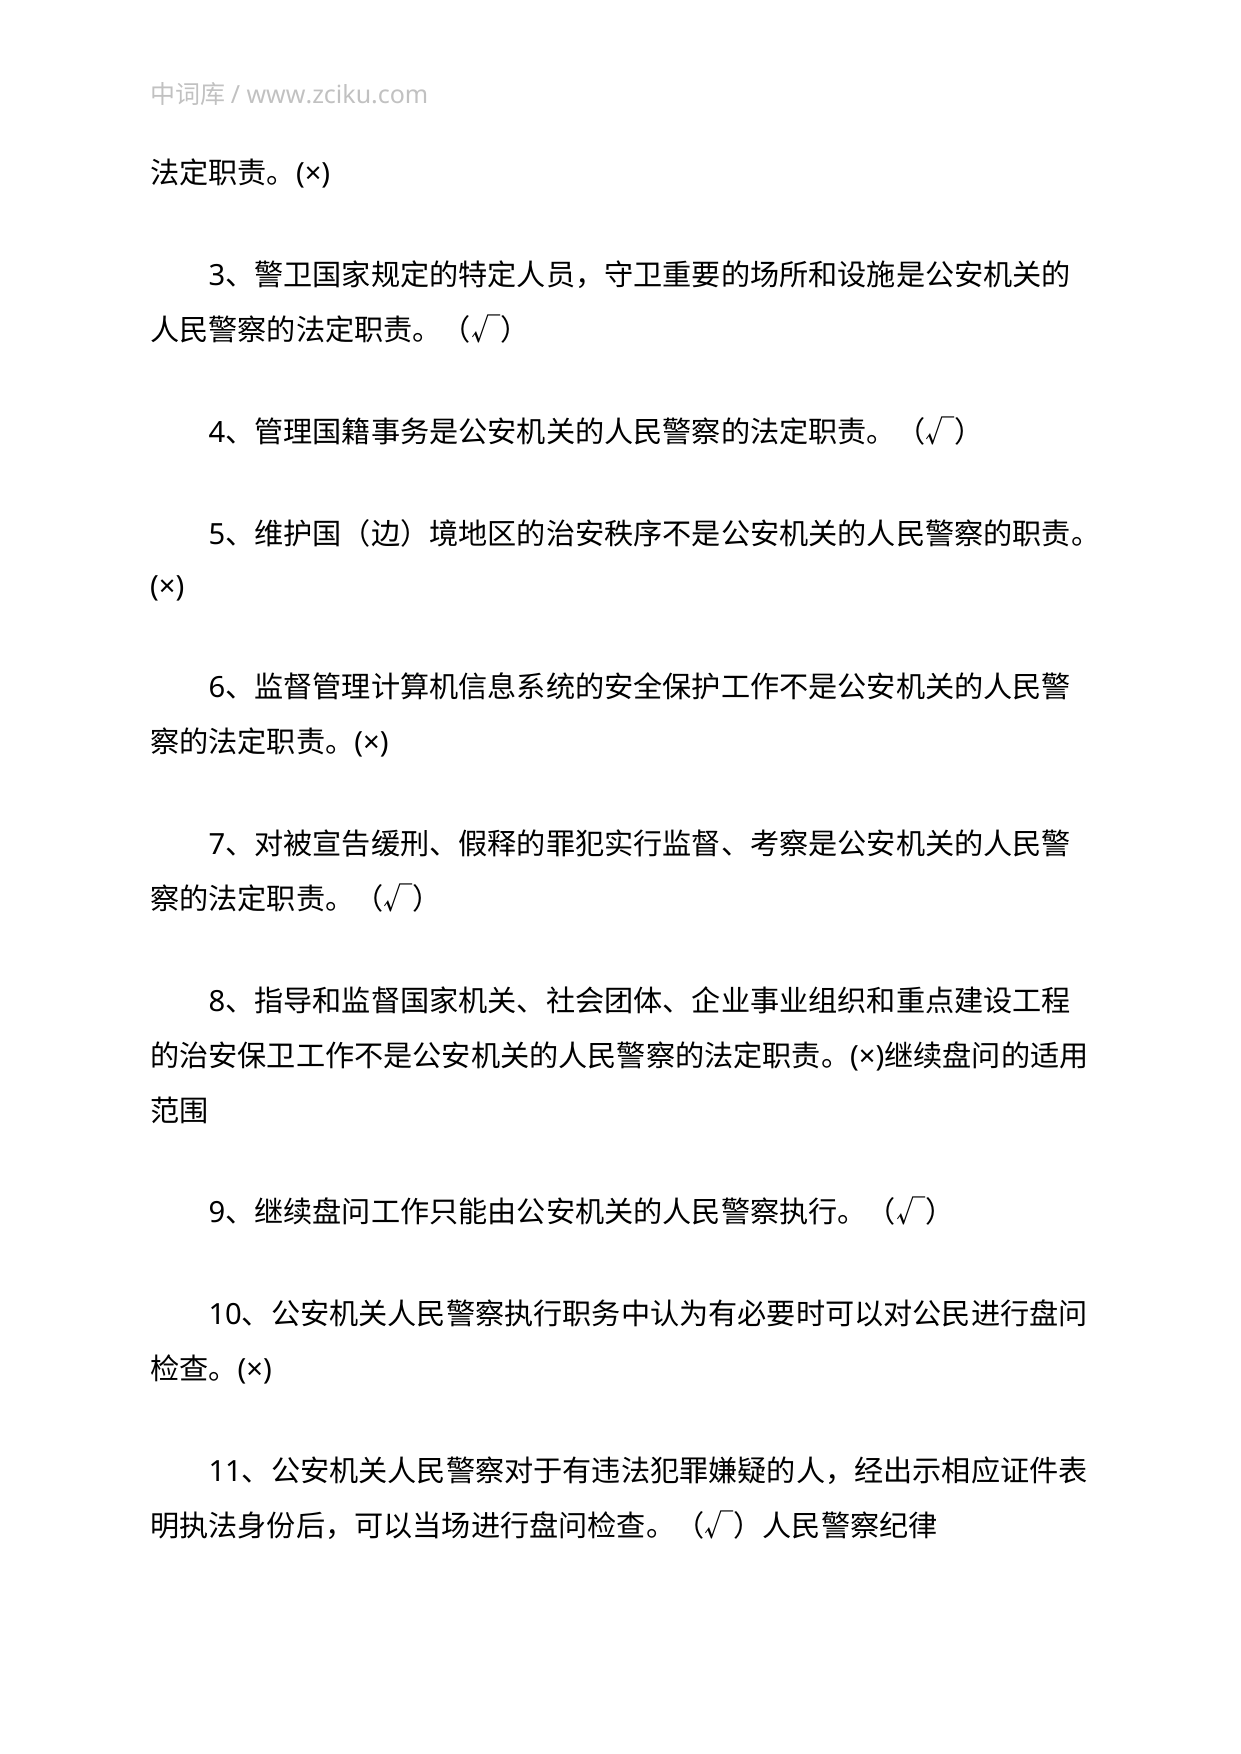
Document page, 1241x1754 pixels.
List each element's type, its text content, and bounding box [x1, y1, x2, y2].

text 3、警卫国家规定的特定人员，守卫重要的场所和设施是公安机关的人民警察的法定职责。（√） [150, 252, 1090, 349]
text 11、公安机关人民警察对于有违法犯罪嫌疑的人，经出示相应证件表明执法身份后，可以当场进行盘问检查。（√）人民警察纪律 [150, 1448, 1090, 1545]
text 7、对被宣告缓刑、假释的罪犯实行监督、考察是公安机关的人民警察的法定职责。（√） [150, 820, 1090, 918]
text 8、指导和监督国家机关、社会团体、企业事业组织和重点建设工程的治安保卫工作不是公安机关的人民警察的法定职责。(×)继续盘问的适用范围 [150, 977, 1090, 1129]
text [150, 150, 1090, 192]
text 10、公安机关人民警察执行职务中认为有必要时可以对公民进行盘问检查。(×) [150, 1291, 1090, 1388]
text 6、监督管理计算机信息系统的安全保护工作不是公安机关的人民警察的法定职责。(×) [150, 663, 1090, 761]
text 4、管理国籍事务是公安机关的人民警察的法定职责。（√） [150, 409, 1090, 451]
text 9、继续盘问工作只能由公安机关的人民警察执行。（√） [150, 1189, 1090, 1231]
text 5、维护国（边）境地区的治安秩序不是公安机关的人民警察的职责。(×) [150, 511, 1090, 605]
